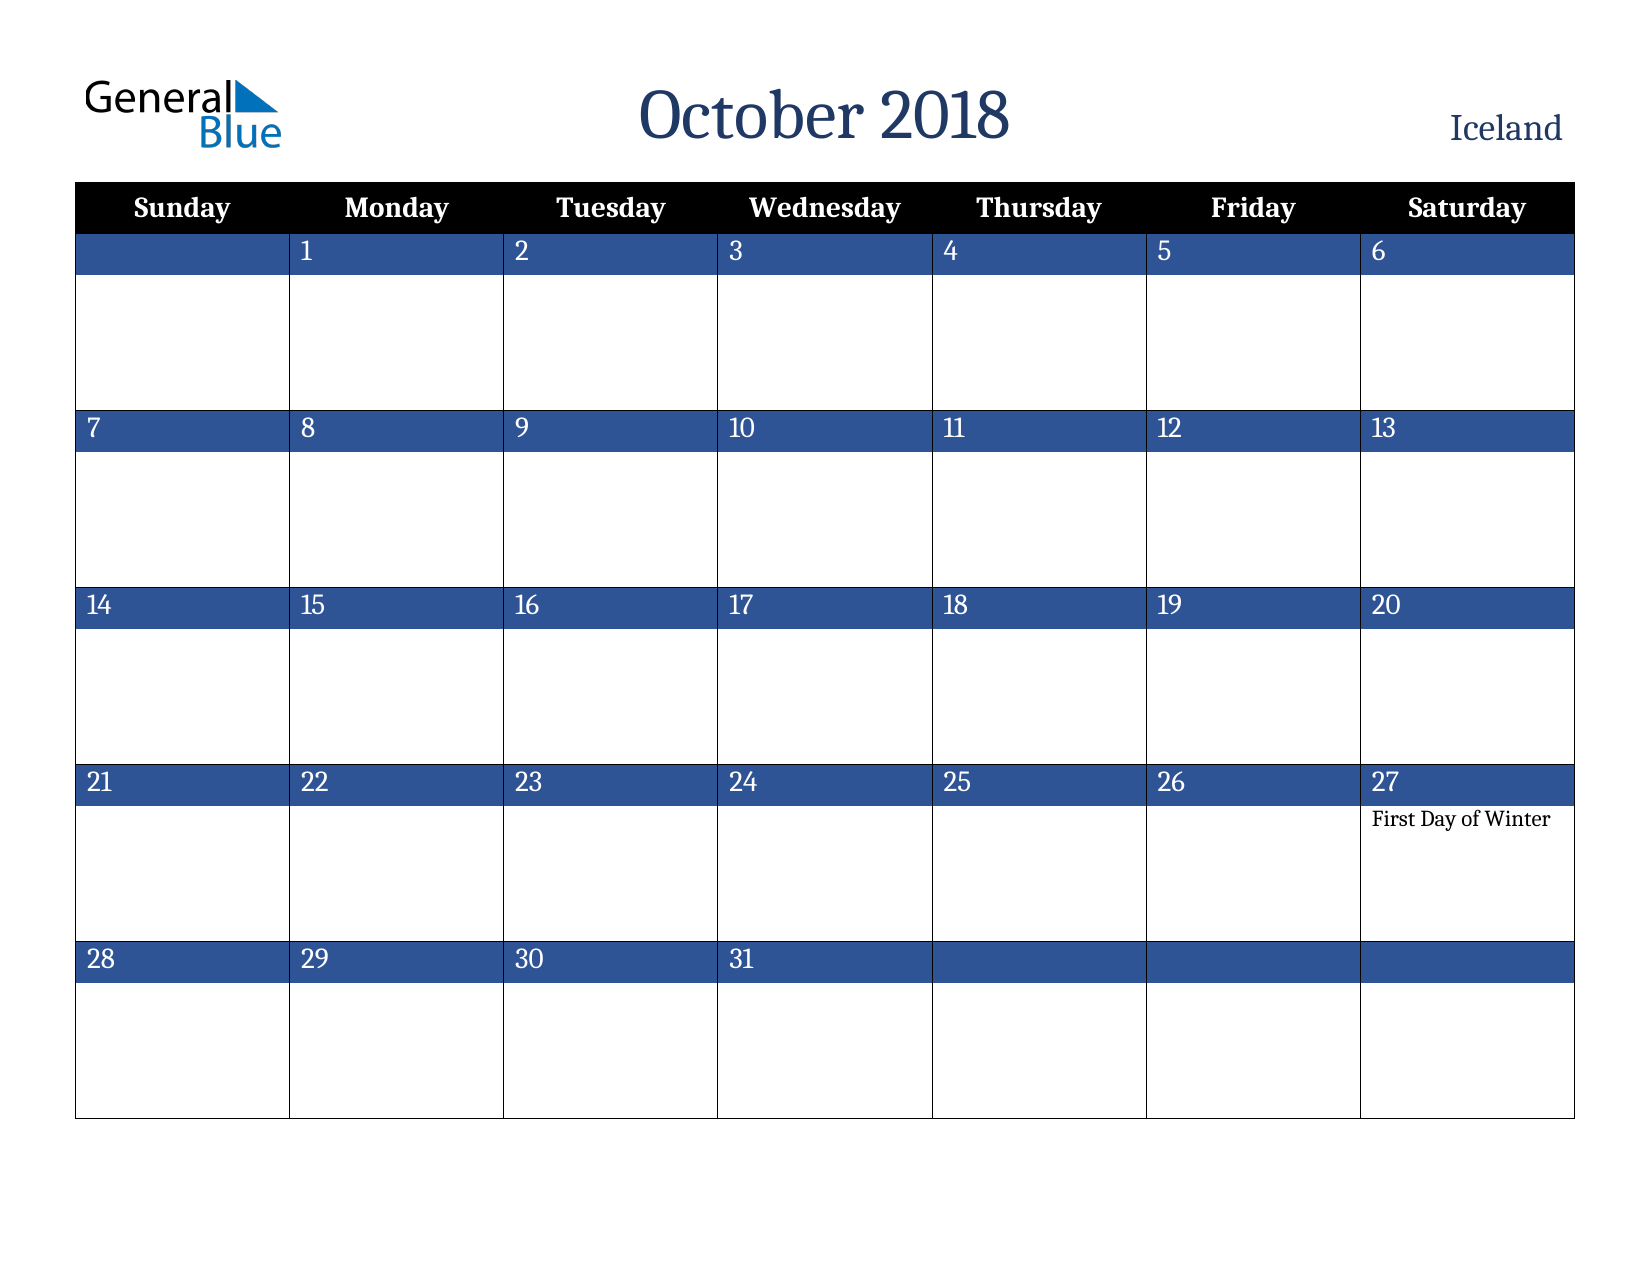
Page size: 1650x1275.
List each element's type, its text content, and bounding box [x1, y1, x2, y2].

table_cell [933, 275, 1146, 410]
table_cell [1147, 629, 1360, 764]
table_cell 18 [933, 588, 1146, 629]
table_cell [290, 275, 503, 410]
table_cell 21 [76, 765, 289, 806]
table_cell [718, 275, 932, 410]
table_cell [290, 629, 503, 764]
table_cell [290, 806, 503, 941]
table_cell [504, 452, 717, 587]
table_cell [76, 275, 289, 410]
table_cell [718, 806, 932, 941]
table_cell [933, 806, 1146, 941]
table_cell [76, 629, 289, 764]
table_cell [1147, 452, 1360, 587]
table_cell [504, 275, 717, 410]
table_cell Tuesday [504, 183, 717, 233]
table_cell [76, 983, 289, 1118]
table_cell 29 [290, 942, 503, 983]
table_cell [290, 983, 503, 1118]
table_cell 4 [933, 234, 1146, 275]
table_cell [933, 942, 1146, 983]
table_cell Monday [290, 183, 503, 233]
table_header [76, 75, 503, 182]
table_cell [1147, 983, 1360, 1118]
table_cell 24 [718, 765, 932, 806]
table_cell Sunday [76, 183, 289, 233]
table_cell Saturday [1361, 183, 1574, 233]
table_cell 22 [290, 765, 503, 806]
table_cell 12 [1147, 411, 1360, 452]
table_cell [504, 806, 717, 941]
table_cell 25 [933, 765, 1146, 806]
table_cell [1361, 452, 1574, 587]
table_cell 26 [1147, 765, 1360, 806]
table_cell Wednesday [718, 183, 932, 233]
table_cell [718, 983, 932, 1118]
table_cell 16 [504, 588, 717, 629]
table_cell [504, 629, 717, 764]
table_cell 8 [290, 411, 503, 452]
table_cell 6 [1361, 234, 1574, 275]
table_cell 20 [1361, 588, 1574, 629]
table_cell [1361, 275, 1574, 410]
table_cell 27 [1361, 765, 1574, 806]
table_cell 5 [1147, 234, 1360, 275]
table_cell [718, 452, 932, 587]
table_cell 17 [718, 588, 932, 629]
table_cell [1361, 629, 1574, 764]
table_cell [1361, 942, 1574, 983]
table_cell [1147, 275, 1360, 410]
table_cell [76, 806, 289, 941]
table_cell 23 [504, 765, 717, 806]
table_cell [933, 983, 1146, 1118]
table_cell [290, 452, 503, 587]
table_cell 13 [1361, 411, 1574, 452]
table_cell 15 [290, 588, 503, 629]
table_cell [1147, 806, 1360, 941]
table_cell 1 [290, 234, 503, 275]
table_header Iceland [1146, 75, 1574, 182]
table_cell 14 [76, 588, 289, 629]
table_cell [76, 234, 289, 275]
table_cell 31 [718, 942, 932, 983]
table_cell Friday [1147, 183, 1360, 233]
table_cell 2 [504, 234, 717, 275]
table_cell Thursday [933, 183, 1146, 233]
table_cell 10 [718, 411, 932, 452]
table_cell 19 [1147, 588, 1360, 629]
table_cell [76, 452, 289, 587]
table_cell 9 [504, 411, 717, 452]
table_cell [1361, 983, 1574, 1118]
table_cell 7 [76, 411, 289, 452]
table_cell [1147, 942, 1360, 983]
table_cell [933, 629, 1146, 764]
table_cell 28 [76, 942, 289, 983]
table_cell [933, 452, 1146, 587]
table_cell [718, 629, 932, 764]
table_cell [504, 983, 717, 1118]
table_cell 11 [933, 411, 1146, 452]
picture [86, 80, 281, 148]
table_cell 3 [718, 234, 932, 275]
table_cell First Day of Winter [1361, 806, 1574, 941]
table_cell 30 [504, 942, 717, 983]
table_header October 2018 [504, 75, 1146, 182]
